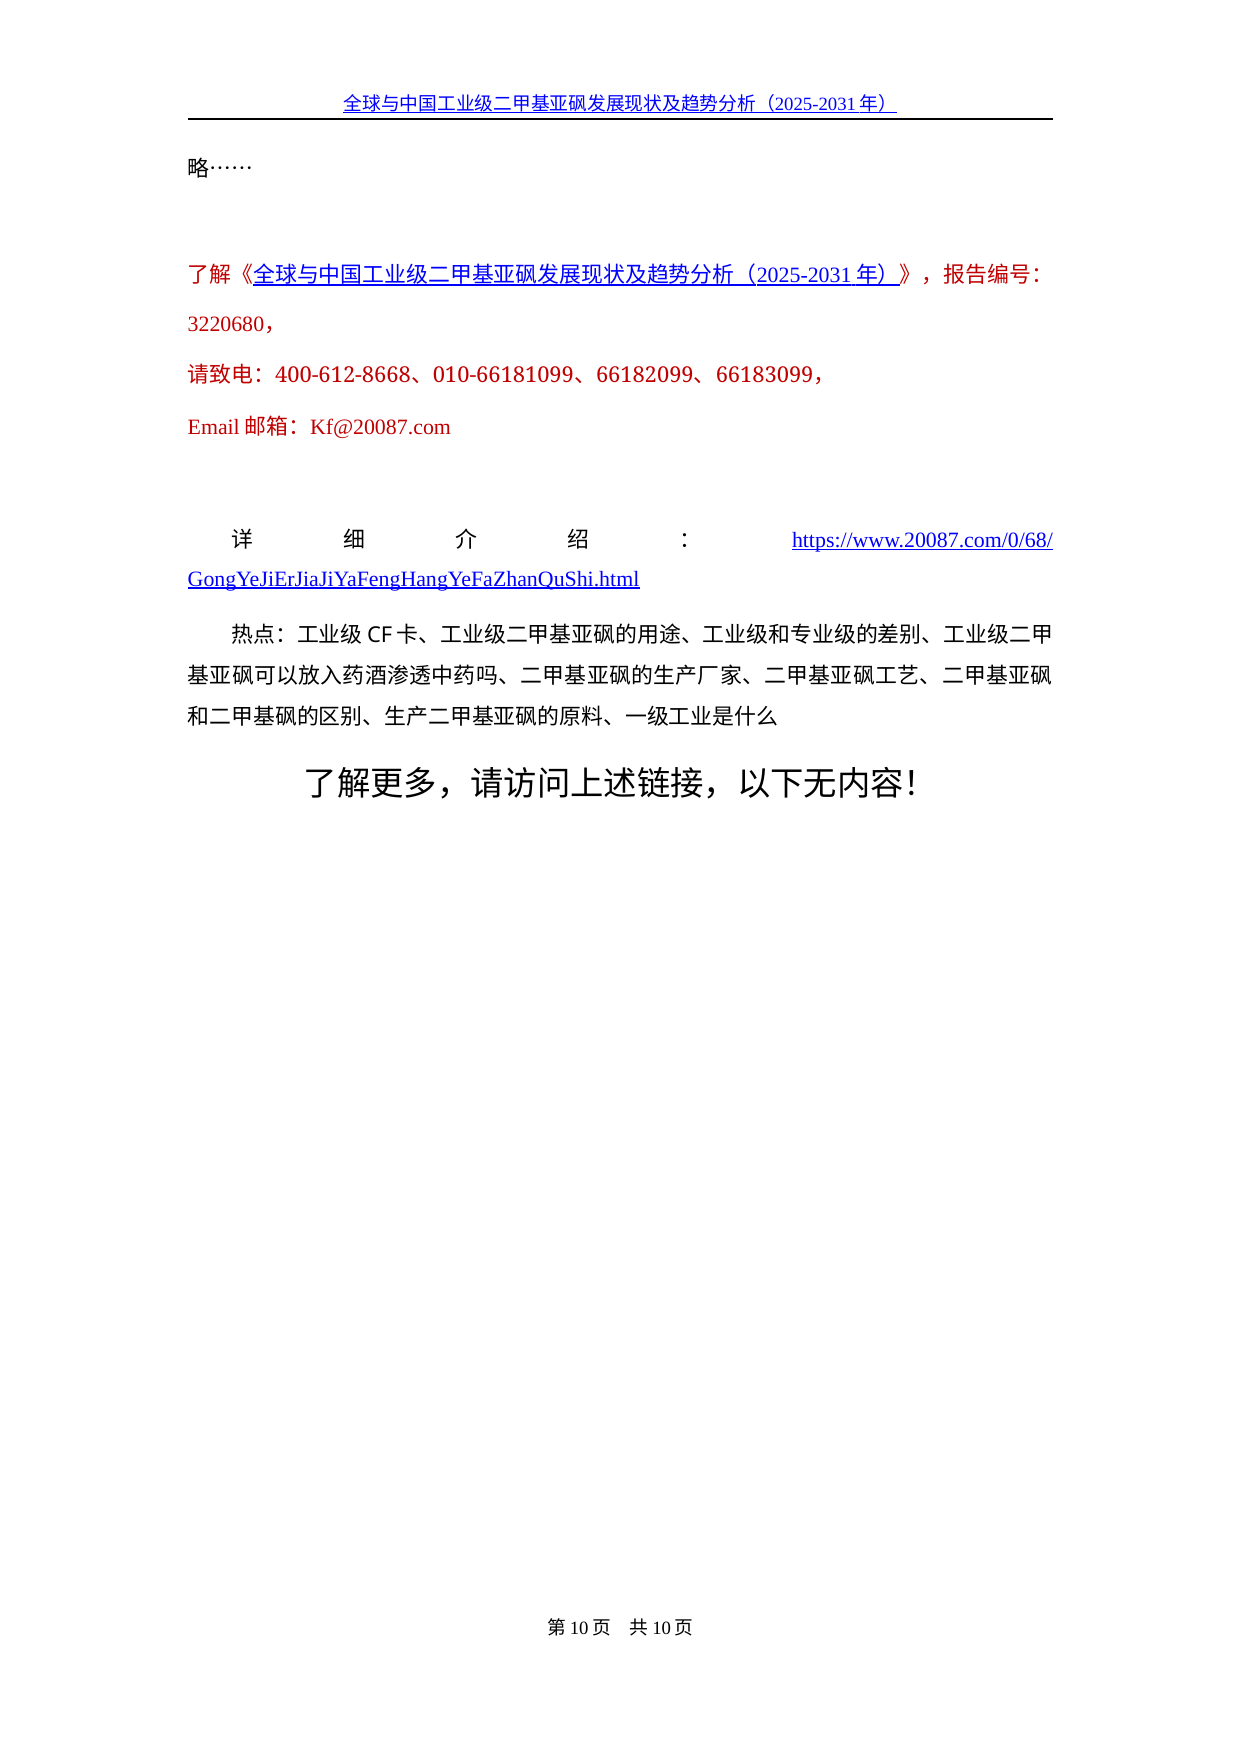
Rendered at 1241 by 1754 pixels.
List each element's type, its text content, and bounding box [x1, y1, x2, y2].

text 详细介绍：https://www.20087.com/0/68/GongYeJiErJiaJiYaFengHangYeFaZhanQuShi.html [187, 521, 1053, 594]
text Email邮箱：Kf@20087.com [187, 408, 1053, 441]
title 了解更多，请访问上述链接，以下无内容！ [187, 748, 1053, 813]
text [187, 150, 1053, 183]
text 了解《全球与中国工业级二甲基亚砜发展现状及趋势分析（2025-2031年）》，报告编号：3220680， [187, 257, 1053, 338]
text 热点：工业级CF卡、工业级二甲基亚砜的用途、工业级和专业级的差别、工业级二甲基亚砜可以放入药酒渗透中药吗、二甲基亚砜的生产厂家、二甲基亚砜工艺、二甲基亚砜和二甲基砜的区别、生产二甲基亚砜的原料、一级工业是什么 [187, 617, 1053, 731]
text 请致电：400-612-8668、010-66181099、66182099、66183099， [187, 357, 1053, 389]
